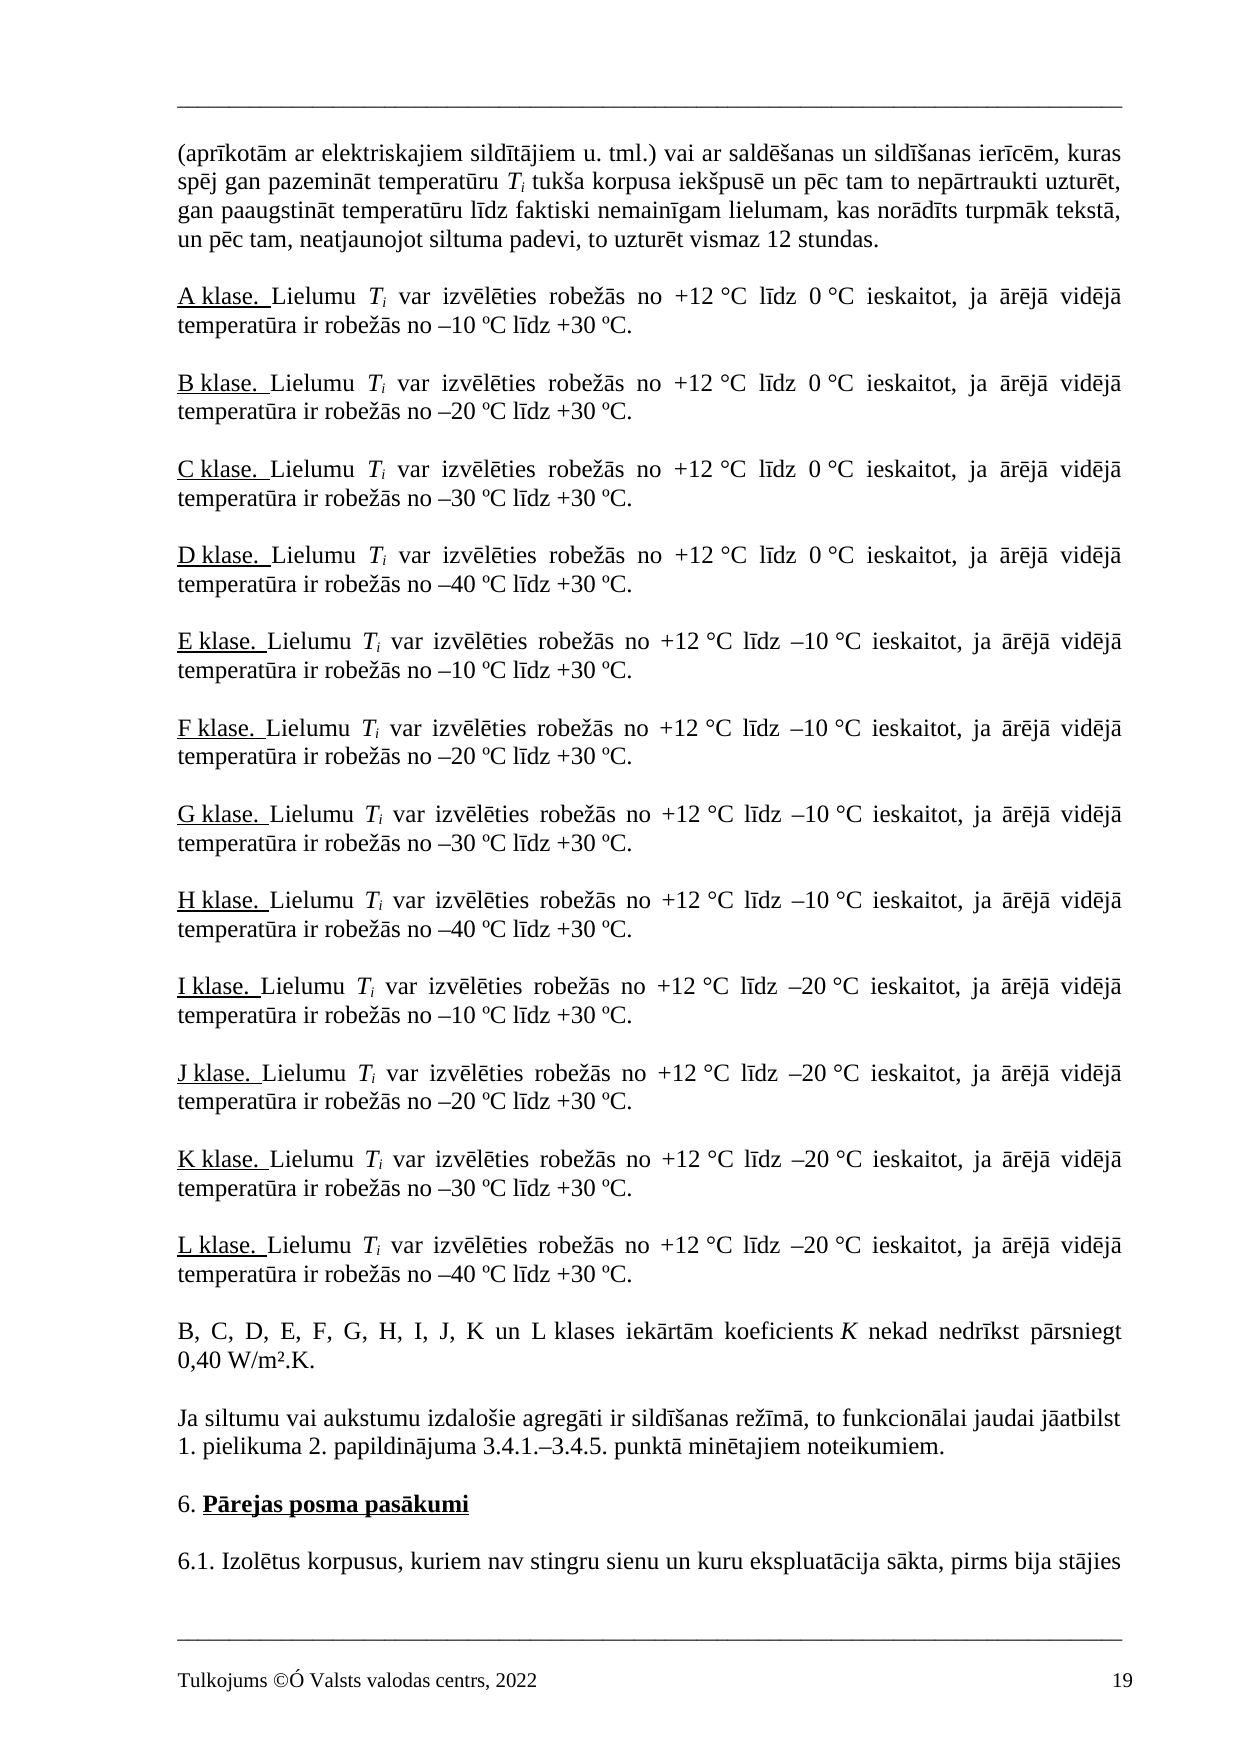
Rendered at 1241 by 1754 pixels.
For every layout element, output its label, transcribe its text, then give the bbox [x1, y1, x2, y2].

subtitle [177, 138, 1122, 253]
text B, C, D, E, F, G, H, I, J, K un L klases iekārtām koeficients K nekad nedrīkst pārsniegt 0,40 W/m².K. [177, 1316, 1122, 1374]
text F klase. Lielumu Ti var izvēlēties robežās no +12 °C līdz –10 °C ieskaitot, ja ārējā vidējā temperatūra ir robežās no –20 ºC līdz +30 ºC. [177, 713, 1122, 770]
text B klase. Lielumu Ti var izvēlēties robežās no +12 °C līdz 0 °C ieskaitot, ja ārējā vidējā temperatūra ir robežās no –20 ºC līdz +30 ºC. [177, 368, 1122, 425]
text L klase. Lielumu Ti var izvēlēties robežās no +12 °C līdz –20 °C ieskaitot, ja ārējā vidējā temperatūra ir robežās no –40 ºC līdz +30 ºC. [177, 1230, 1122, 1288]
text G klase. Lielumu Ti var izvēlēties robežās no +12 °C līdz –10 °C ieskaitot, ja ārējā vidējā temperatūra ir robežās no –30 ºC līdz +30 ºC. [177, 799, 1122, 856]
text H klase. Lielumu Ti var izvēlēties robežās no +12 °C līdz –10 °C ieskaitot, ja ārējā vidējā temperatūra ir robežās no –40 ºC līdz +30 ºC. [177, 885, 1122, 943]
text E klase. Lielumu Ti var izvēlēties robežās no +12 °C līdz –10 °C ieskaitot, ja ārējā vidējā temperatūra ir robežās no –10 ºC līdz +30 ºC. [177, 626, 1122, 684]
subtitle 6. Pārejas posma pasākumi [177, 1489, 1122, 1518]
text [177, 1546, 1122, 1574]
text A klase. Lielumu Ti var izvēlēties robežās no +12 °C līdz 0 °C ieskaitot, ja ārējā vidējā temperatūra ir robežās no –10 ºC līdz +30 ºC. [177, 281, 1122, 339]
text Ja siltumu vai aukstumu izdalošie agregāti ir sildīšanas režīmā, to funkcionālai jaudai jāatbilst 1. pielikuma 2. papildinājuma 3.4.1.–3.4.5. punktā minētajiem noteikumiem. [177, 1403, 1122, 1460]
text D klase. Lielumu Ti var izvēlēties robežās no +12 °C līdz 0 °C ieskaitot, ja ārējā vidējā temperatūra ir robežās no –40 ºC līdz +30 ºC. [177, 540, 1122, 598]
text I klase. Lielumu Ti var izvēlēties robežās no +12 °C līdz –20 °C ieskaitot, ja ārējā vidējā temperatūra ir robežās no –10 ºC līdz +30 ºC. [177, 971, 1122, 1029]
text J klase. Lielumu Ti var izvēlēties robežās no +12 °C līdz –20 °C ieskaitot, ja ārējā vidējā temperatūra ir robežās no –20 ºC līdz +30 ºC. [177, 1058, 1122, 1115]
text C klase. Lielumu Ti var izvēlēties robežās no +12 °C līdz 0 °C ieskaitot, ja ārējā vidējā temperatūra ir robežās no –30 ºC līdz +30 ºC. [177, 454, 1122, 511]
text K klase. Lielumu Ti var izvēlēties robežās no +12 °C līdz –20 °C ieskaitot, ja ārējā vidējā temperatūra ir robežās no –30 ºC līdz +30 ºC. [177, 1144, 1122, 1201]
